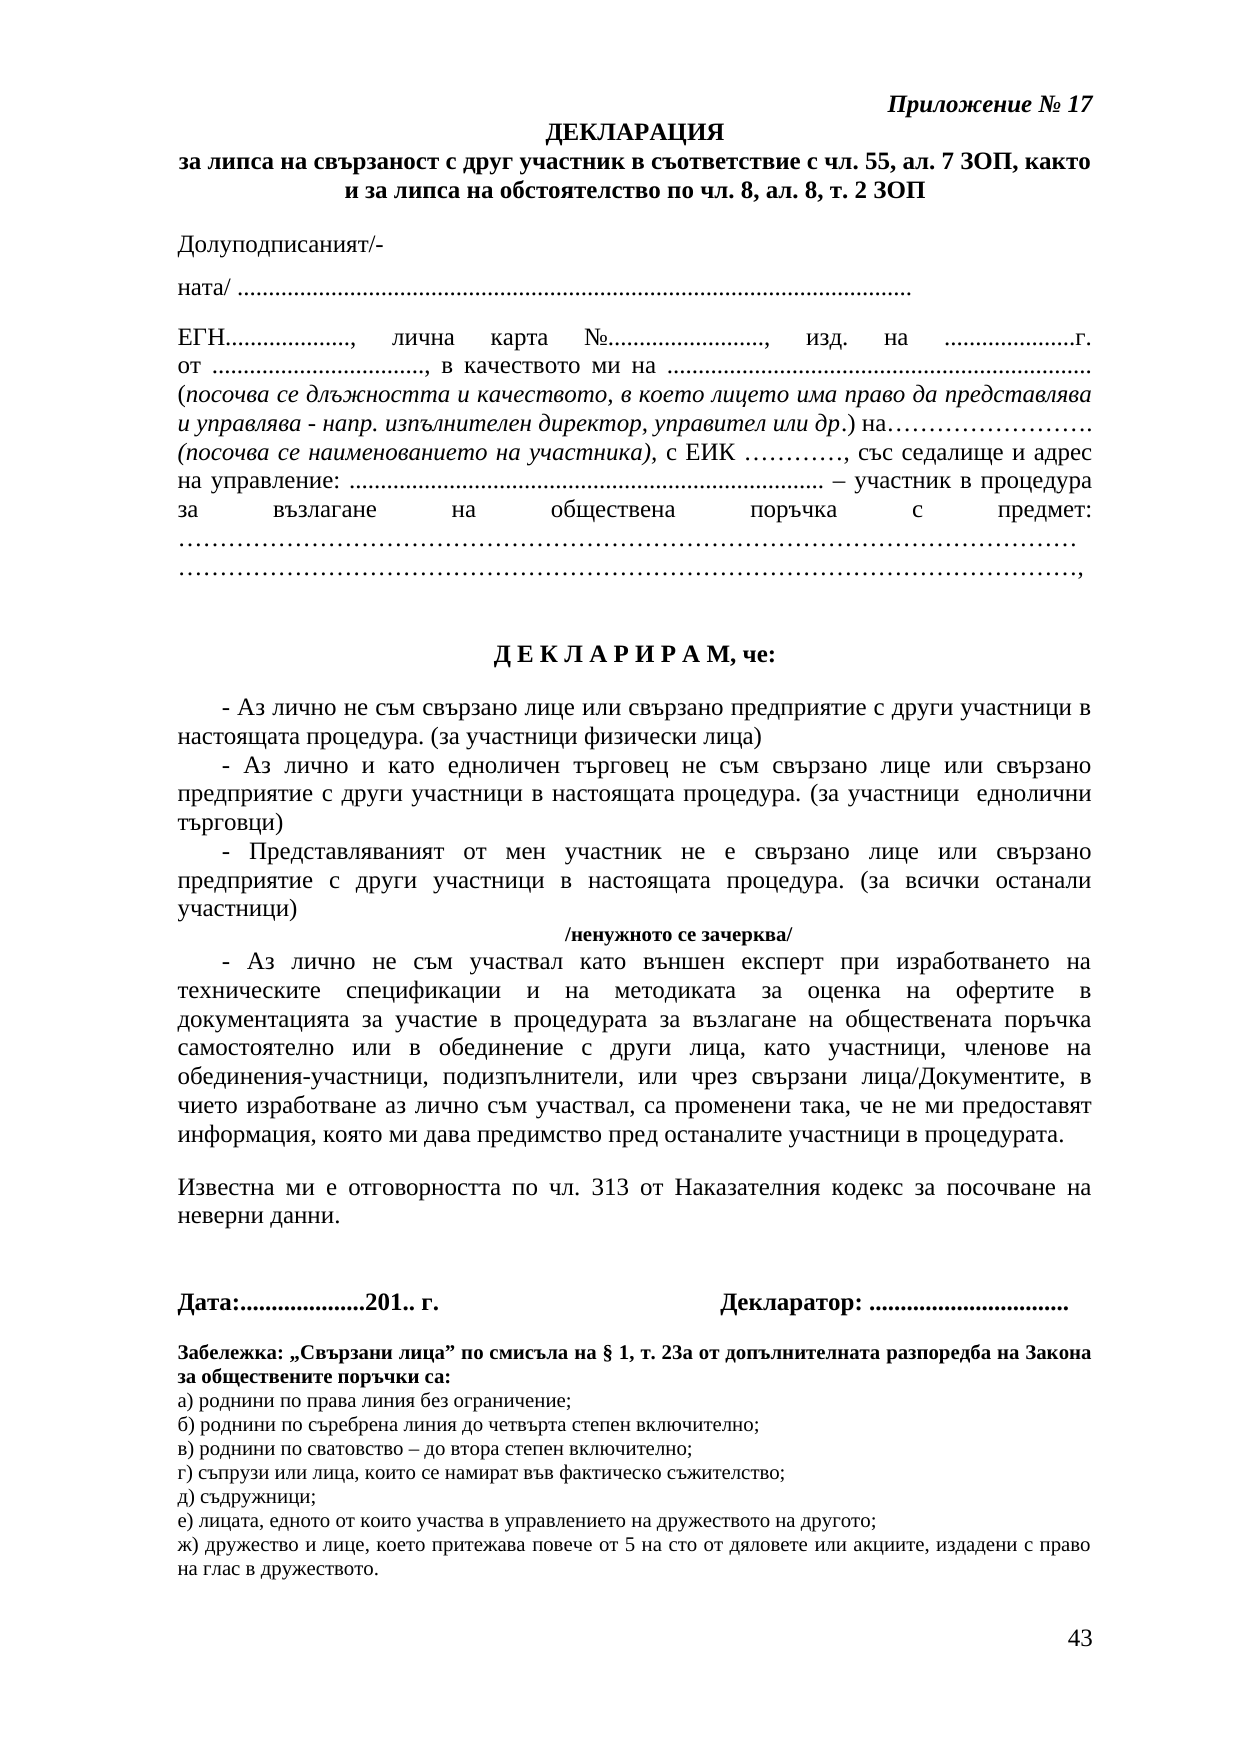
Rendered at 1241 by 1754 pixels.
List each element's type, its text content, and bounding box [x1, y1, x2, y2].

text Дата:....................201.. г. Декларатор: ................................ [177, 1287, 1092, 1316]
text ЕГН...................., лична карта №........................., изд. на .....................г. от .................................., в качеството ми на .................................................................... (посочва се длъжността и качеството, в което лицето има право да представлява и управлява - напр. изпълнителен директор, управител или др.) на…………………….(посочва се наименованието на участника), с ЕИК …………, със седалище и адрес на управление: ............................................................................ – участник в процедура за възлагане на обществена поръчка с предмет: ………………………………………………………………………………………………………………………………………………………………………………………………, [177, 322, 1092, 580]
text ж) дружество и лице, което притежава повече от 5 на сто от дяловете или акциите, издадени с право на глас в дружеството. [177, 1532, 1092, 1580]
text в) роднини по сватовство – до втора степен включително; [177, 1436, 1092, 1460]
text Д Е К Л А Р И Р А М, че: [177, 639, 1092, 668]
text ДЕКЛАРАЦИЯ [177, 117, 1092, 146]
text д) съдружници; [177, 1484, 1092, 1508]
text /ненужното се зачерква/ [265, 922, 1092, 946]
text - Представляваният от мен участник не е свързано лице или свързано предприятие с други участници в настоящата процедура. (за всички останали участници) [177, 836, 1092, 922]
text г) съпрузи или лица, които се намират във фактическо съжителство; [177, 1460, 1092, 1484]
text - Аз лично не съм участвал като външен експерт при изработването на техническите спецификации и на методиката за оценка на офертите в документацията за участие в процедурата за възлагане на обществената поръчка самостоятелно или в обединение с други лица, като участници, членове на обединения-участници, подизпълнители, или чрез свързани лица/Документите, в чието изработване аз лично съм участвал, са променени така, че не ми предоставят информация, която ми дава предимство пред останалите участници в процедурата. [177, 946, 1092, 1147]
text б) роднини по съребрена линия до четвърта степен включително; [177, 1412, 1092, 1436]
text - Аз лично не съм свързано лице или свързано предприятие с други участници в настоящата процедура. (за участници физически лица) [177, 692, 1092, 750]
text за липса на свързаност с друг участник в съответствие с чл. 55, ал. 7 ЗОП, както и за липса на обстоятелство по чл. 8, ал. 8, т. 2 ЗОП [177, 146, 1092, 204]
text е) лицата, едното от които участва в управлението на дружеството на другото; [177, 1508, 1092, 1532]
text Приложение № 17 [215, 89, 1092, 117]
text Долуподписаният/-ната/ ............................................................................................................ [177, 229, 1092, 301]
text Забележка: „Свързани лица” по смисъла на § 1, т. 23а от допълнителната разпоредба на Закона за обществените поръчки са: [177, 1340, 1092, 1388]
text а) роднини по права линия без ограничение; [177, 1388, 1092, 1412]
text - Аз лично и като едноличен търговец не съм свързано лице или свързано предприятие с други участници в настоящата процедура. (за участници еднолични търговци) [177, 750, 1092, 836]
text Известна ми е отговорността по чл. 313 от Наказателния кодекс за посочване на неверни данни. [177, 1172, 1092, 1229]
